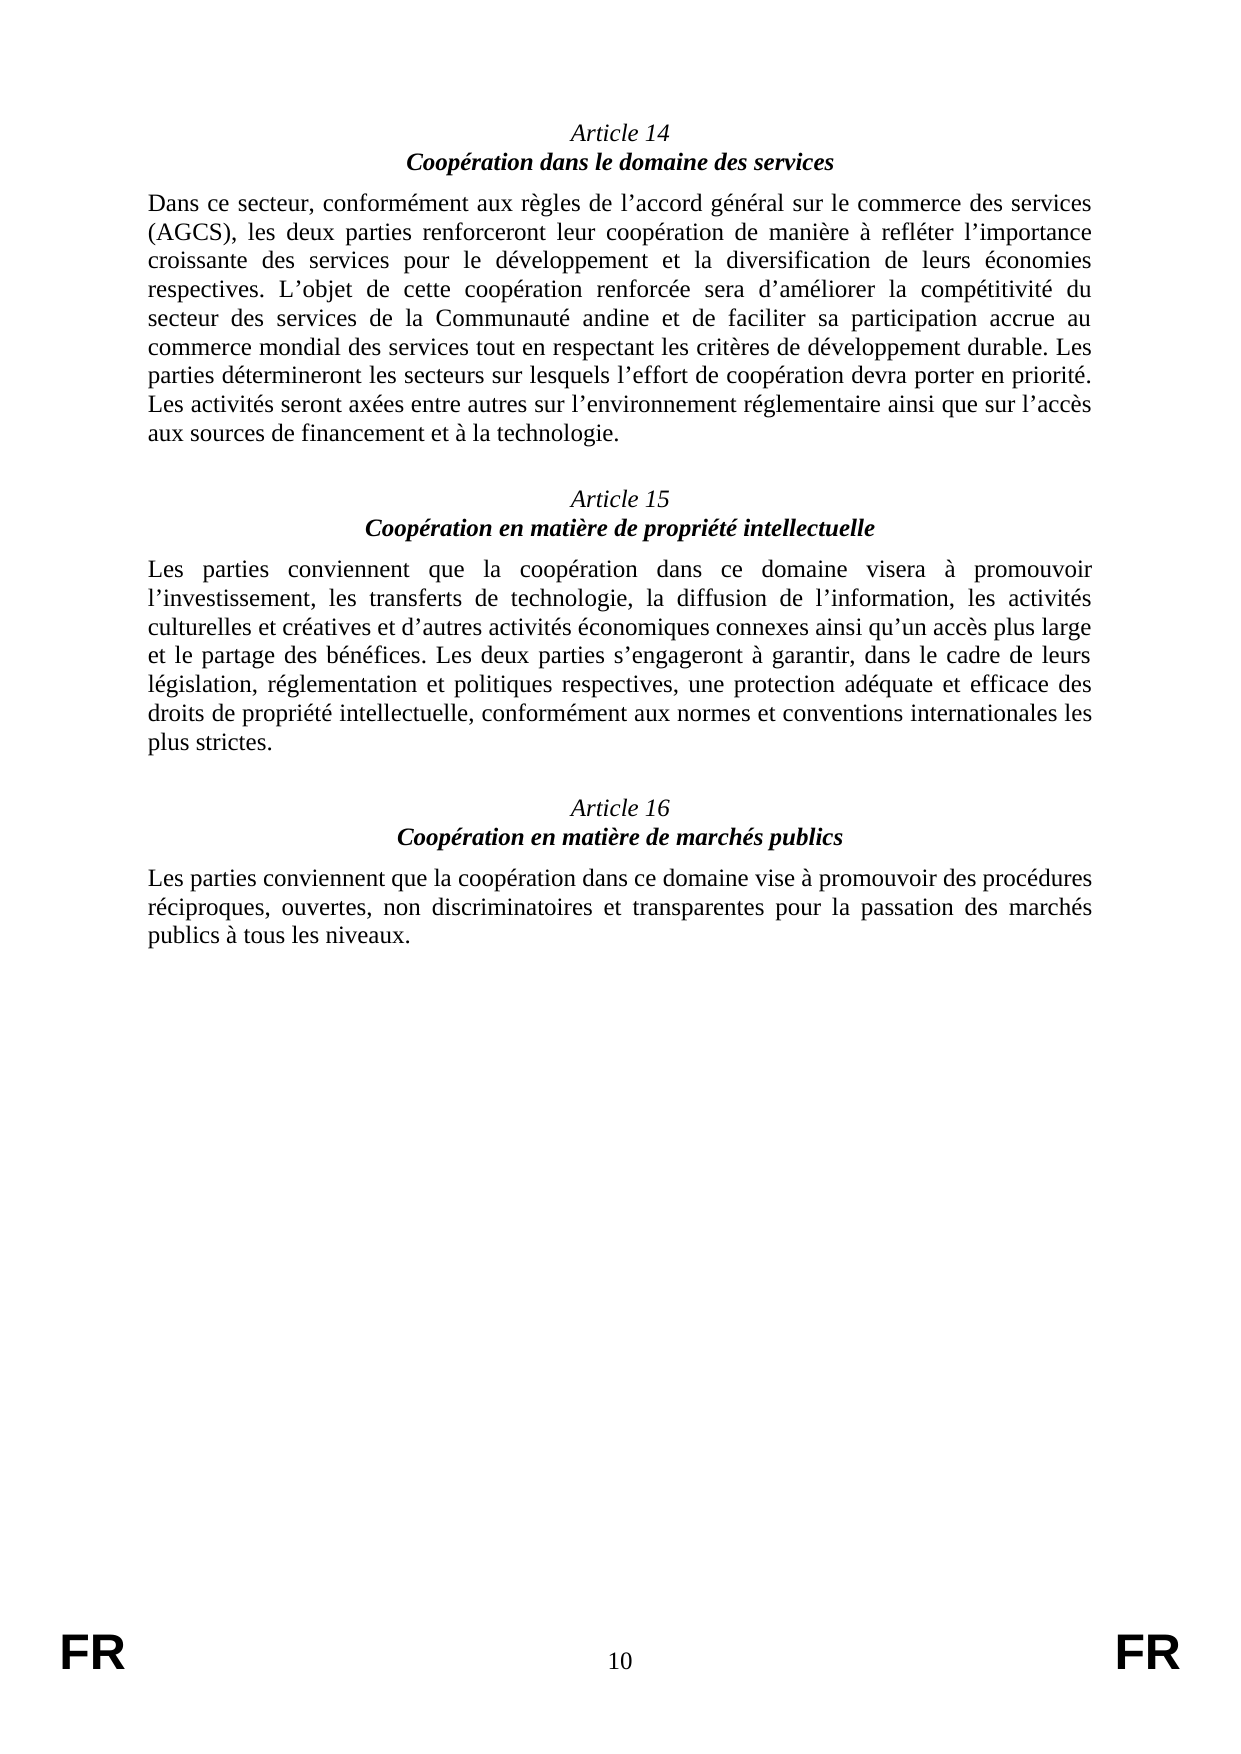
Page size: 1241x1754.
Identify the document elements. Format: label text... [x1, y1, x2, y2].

text Dans ce secteur, conformément aux règles de l’accord général sur le commerce des services (AGCS), les deux parties renforceront leur coopération de manière à refléter l’importance croissante des services pour le développement et la diversification de leurs économies respectives. L’objet de cette coopération renforcée sera d’améliorer la compétitivité du secteur des services de la Communauté andine et de faciliter sa participation accrue au commerce mondial des services tout en respectant les critères de développement durable. Les parties détermineront les secteurs sur lesquels l’effort de coopération devra porter en priorité. Les activités seront axées entre autres sur l’environnement réglementaire ainsi que sur l’accès aux sources de financement et à la technologie. [148, 188, 1093, 447]
text Article 14 Coopération dans le domaine des services [148, 118, 1093, 176]
text Les parties conviennent que la coopération dans ce domaine visera à promouvoir l’investissement, les transferts de technologie, la diffusion de l’information, les activités culturelles et créatives et d’autres activités économiques connexes ainsi qu’un accès plus large et le partage des bénéfices. Les deux parties s’engageront à garantir, dans le cadre de leurs législation, réglementation et politiques respectives, une protection adéquate et efficace des droits de propriété intellectuelle, conformément aux normes et conventions internationales les plus strictes. [148, 554, 1093, 756]
text Article 15 Coopération en matière de propriété intellectuelle [148, 484, 1093, 542]
text Les parties conviennent que la coopération dans ce domaine vise à promouvoir des procédures réciproques, ouvertes, non discriminatoires et transparentes pour la passation des marchés publics à tous les niveaux. [148, 863, 1093, 949]
text Article 16 Coopération en matière de marchés publics [148, 793, 1093, 851]
